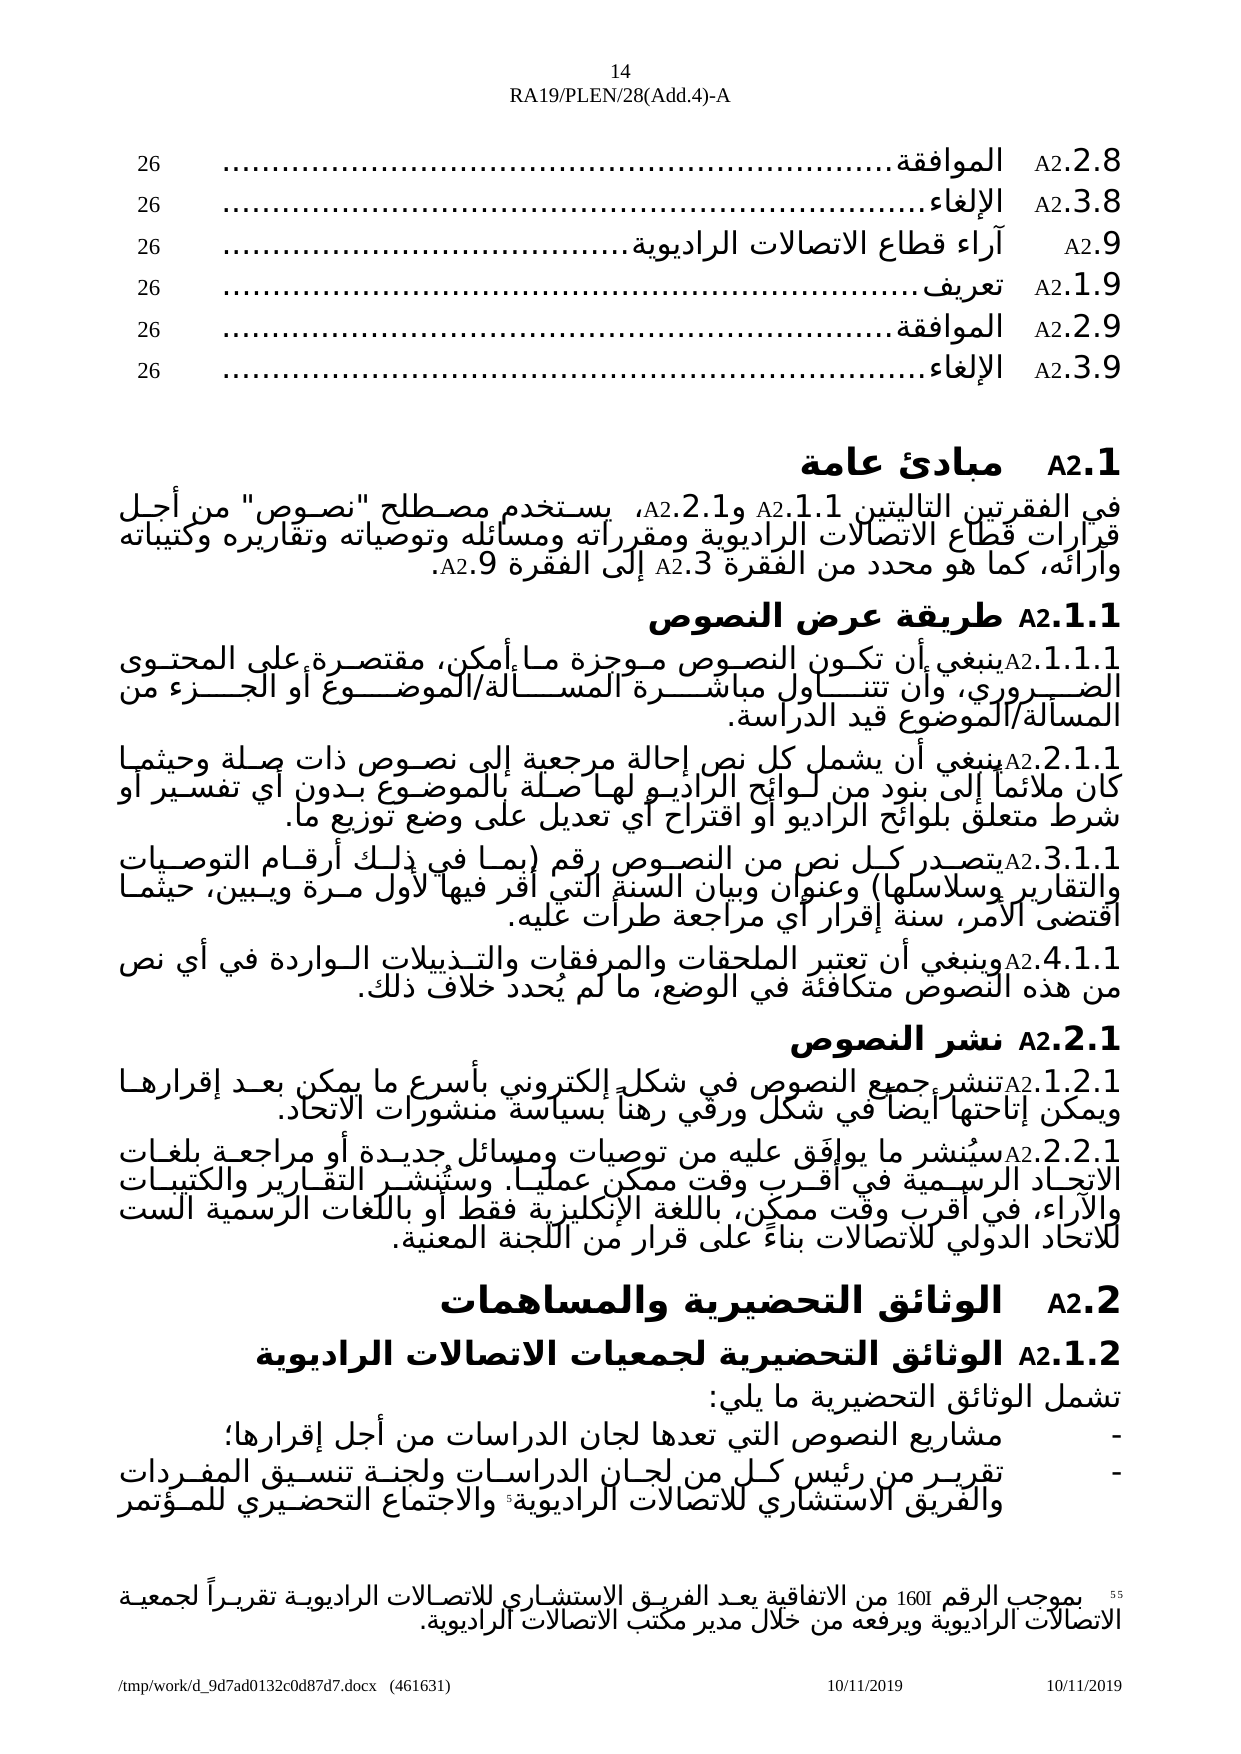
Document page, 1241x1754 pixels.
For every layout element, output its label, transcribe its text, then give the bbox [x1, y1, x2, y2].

text 2.1.1.A2 ينبغي أن يشمل كل نص إحالة مرجعية إلى نصوص ذات صلة وحيثما كان ملائماً إلى بنود من لوائح الراديو لها صلة بالموضوع بدون أي تفسير أو شرط متعلق بلوائح الراديو أو اقتراح أي تعديل على وضع توزيع ما. [118, 746, 1122, 834]
text 4.1.1.A2 وينبغي أن تعتبر الملحقات والمرفقات والتذييلات الواردة في أي نص من هذه النصوص متكافئة في الوضع، ما لم يُحدد خلاف ذلك. [580, 946, 1122, 1004]
subtitle 1.2.A2 الوثائق التحضيرية لجمعيات الاتصالات الراديوية [118, 1341, 374, 1372]
text 2.8.A2 الموافقة 26 [960, 148, 1122, 177]
subtitle 1.1.A2 طريقة عرض النصوص [118, 603, 763, 634]
subtitle 2.1.A2 نشر النصوص [118, 1025, 905, 1056]
text 3.9.A2 الإلغاء 26 [118, 356, 1122, 384]
subtitle 1.2.A2 الوثائق التحضيرية لجمعيات الاتصالات الراديوية [359, 1341, 859, 1372]
subtitle 2.A2 الوثائق التحضيرية والمساهمات [118, 1285, 841, 1320]
text 1.2.1.A2 تنشر جميع النصوص في شكل إلكتروني بأسرع ما يمكن بعد إقرارها ويمكن إتاحتها أيضاً في شكل ورقي رهناً بسياسة منشورات الاتحاد. [118, 1069, 1122, 1127]
text - مشاريع النصوص التي تعدها لجان الدراسات من أجل إقرارها؛ [118, 1422, 884, 1451]
subtitle 2.1.A2 نشر النصوص [848, 1025, 1122, 1056]
text 2.8.A2 الموافقة 26 [118, 148, 989, 177]
text تشمل الوثائق التحضيرية ما يلي: [118, 1384, 1019, 1413]
subtitle 1.1.A2 طريقة عرض النصوص [704, 603, 977, 634]
subtitle 2.A2 الوثائق التحضيرية والمساهمات [969, 1285, 1122, 1320]
text 2.9.A2 الموافقة 26 [118, 314, 989, 343]
text 3.8.A2 الإلغاء 26 [118, 189, 1122, 218]
text 2.9.A2 الموافقة 26 [960, 314, 1122, 343]
subtitle 1.2.A2 الوثائق التحضيرية لجمعيات الاتصالات الراديوية [760, 1341, 983, 1372]
text 4.1.1.A2 وينبغي أن تعتبر الملحقات والمرفقات والتذييلات الواردة في أي نص من هذه النصوص متكافئة في الوضع، ما لم يُحدد خلاف ذلك. [118, 946, 638, 1004]
text - مشاريع النصوص التي تعدها لجان الدراسات من أجل إقرارها؛ [837, 1422, 1122, 1451]
text 2.2.1.A2 سيُنشر ما يوافَق عليه من توصيات ومسائل جديدة أو مراجعة بلغات الاتحاد الرسمية في أقرب وقت ممكن عملياً. وستُنشر التقارير والكتيبات والآراء، في أقرب وقت ممكن، باللغة الإنكليزية فقط أو باللغات الرسمية الست للاتحاد الدولي للاتصالات بناءً على قرار من اللجنة المعنية. [118, 1139, 1122, 1256]
subtitle 2.A2 الوثائق التحضيرية والمساهمات [732, 1285, 980, 1320]
text 1.1.1.A2 ينبغي أن تكون النصوص موجزة ما أمكن، مقتصرة على المحتوى الضروري، وأن تتناول مباشرة المسألة/الموضوع أو الجزء من المسألة/الموضوع قيد الدراسة. [118, 646, 1122, 734]
text 9.A2 آراء قطاع الاتصالات الراديوية 26 [711, 231, 1122, 260]
text تشمل الوثائق التحضيرية ما يلي: [1008, 1384, 1122, 1413]
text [118, 1459, 1122, 1517]
subtitle 1.1.A2 طريقة عرض النصوص [961, 603, 1122, 634]
text 3.1.1.A2 يتصدر كل نص من النصوص رقم (بما في ذلك أرقام التوصيات والتقارير وسلاسلها) وعنوان وبيان السنة التي أقر فيها لأول مرة ويبين، حيثما اقتضى الأمر، سنة إقرار أي مراجعة طرأت عليه. [118, 846, 1122, 934]
text 1.9.A2 تعريف 26 [118, 272, 1122, 301]
subtitle 1.A2 مبادئ عامة [118, 447, 1122, 482]
text في الفقرتين التاليتين 1.1.A2 و2.1.A2، يستخدم مصطلح "نصوص" من أجل قرارات قطاع الاتصالات الراديوية ومقرراته ومسائله وتوصياته وتقاريره وكتيباته وآرائه، كما هو محدد من الفقرة 3.A2 إلى الفقرة 9.A2. [118, 495, 1122, 582]
text 9.A2 آراء قطاع الاتصالات الراديوية 26 [118, 231, 725, 260]
subtitle 1.2.A2 الوثائق التحضيرية لجمعيات الاتصالات الراديوية [970, 1341, 1122, 1372]
